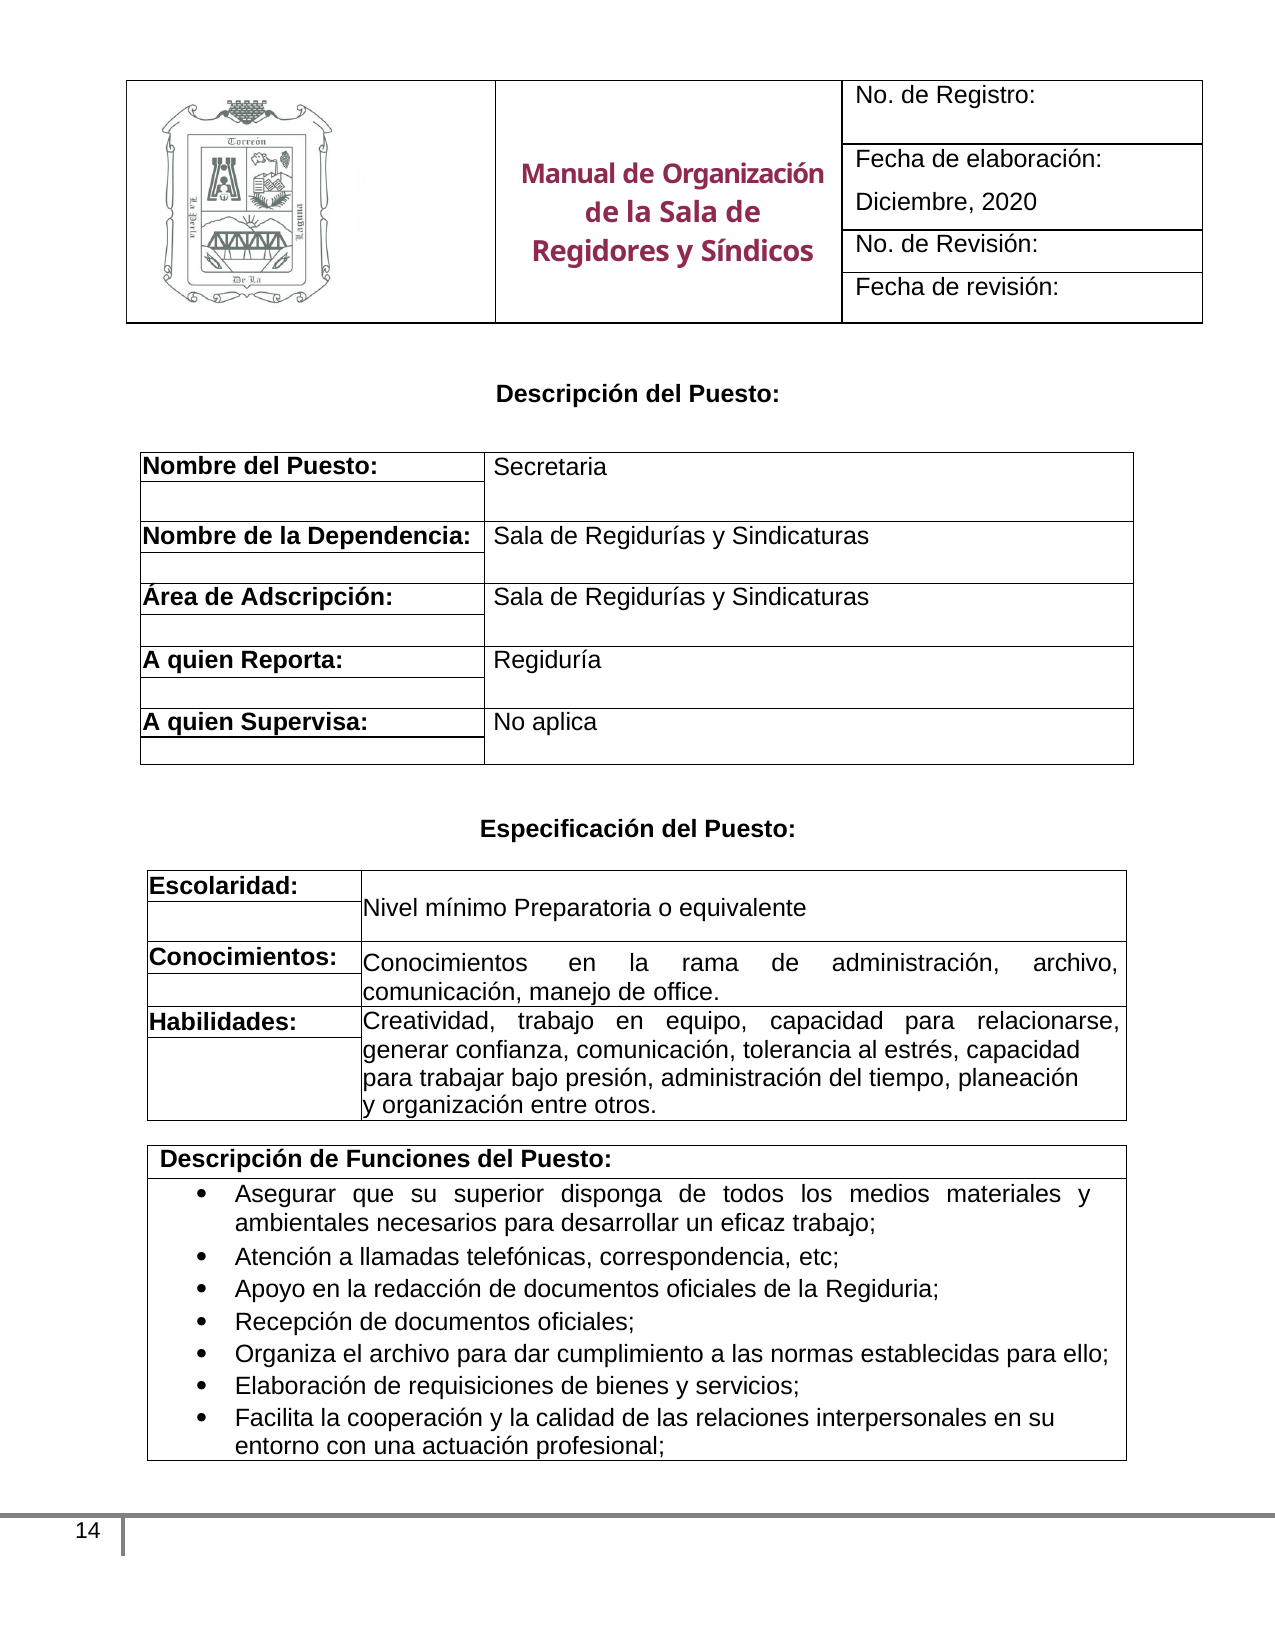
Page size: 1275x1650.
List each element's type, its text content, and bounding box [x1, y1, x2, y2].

subtitle Descripción del Puesto: [426, 378, 850, 407]
table_cell [141, 615, 484, 646]
text Especificación del Puesto: [426, 814, 850, 843]
table_cell Nombre de la Dependencia: [141, 522, 484, 552]
table_cell No aplica [485, 709, 1133, 764]
table_cell Sala de Regidurías y Sindicaturas [485, 522, 1133, 583]
table_cell Conocimientos en la rama de administración, archivo, comunicación, manejo de office. [362, 942, 1126, 1006]
table_cell Creatividad, trabajo en equipo, capacidad para relacionarse, generar confianza, comunicación, tolerancia al estrés, capacidad para trabajar bajo presión, administración del tiempo, planeación y organización entre otros. [362, 1007, 1126, 1119]
table_cell Área de Adscripción: [141, 584, 484, 614]
table_header Nivel mínimo Preparatoria o equivalente [362, 871, 1126, 941]
table_cell Regiduría [485, 647, 1133, 707]
table_cell [141, 553, 484, 583]
table_cell Conocimientos: [148, 942, 361, 973]
table_cell A quien Supervisa: [141, 709, 484, 736]
table_cell Habilidades: [148, 1007, 361, 1037]
table_header Secretaria [485, 453, 1133, 521]
table_cell [141, 738, 484, 764]
table_cell [141, 678, 484, 707]
table_header Escolaridad: [148, 871, 361, 901]
table_cell Sala de Regidurías y Sindicaturas [485, 584, 1133, 646]
table_cell [148, 974, 361, 1006]
picture [126, 81, 368, 322]
table_cell [148, 902, 361, 941]
table_cell [141, 482, 484, 521]
table_cell Asegurar que su superior disponga de todos los medios materiales y ambientales necesarios para desarrollar un eficaz trabajo; Atención a llamadas telefónicas, correspondencia, etc; Apoyo en la redacción de documentos oficiales de la Regiduria; Recepción de documentos oficiales; Organiza el archivo para dar cumplimiento a las normas establecidas para ello; Elaboración de requisiciones de bienes y servicios; Facilita la cooperación y la calidad de las relaciones interpersonales en su entorno con una actuación profesional; [148, 1179, 1126, 1460]
table_cell [148, 1038, 361, 1119]
table_header Nombre del Puesto: [141, 453, 484, 481]
table_cell A quien Reporta: [141, 647, 484, 677]
table_header Descripción de Funciones del Puesto: [148, 1146, 1126, 1177]
